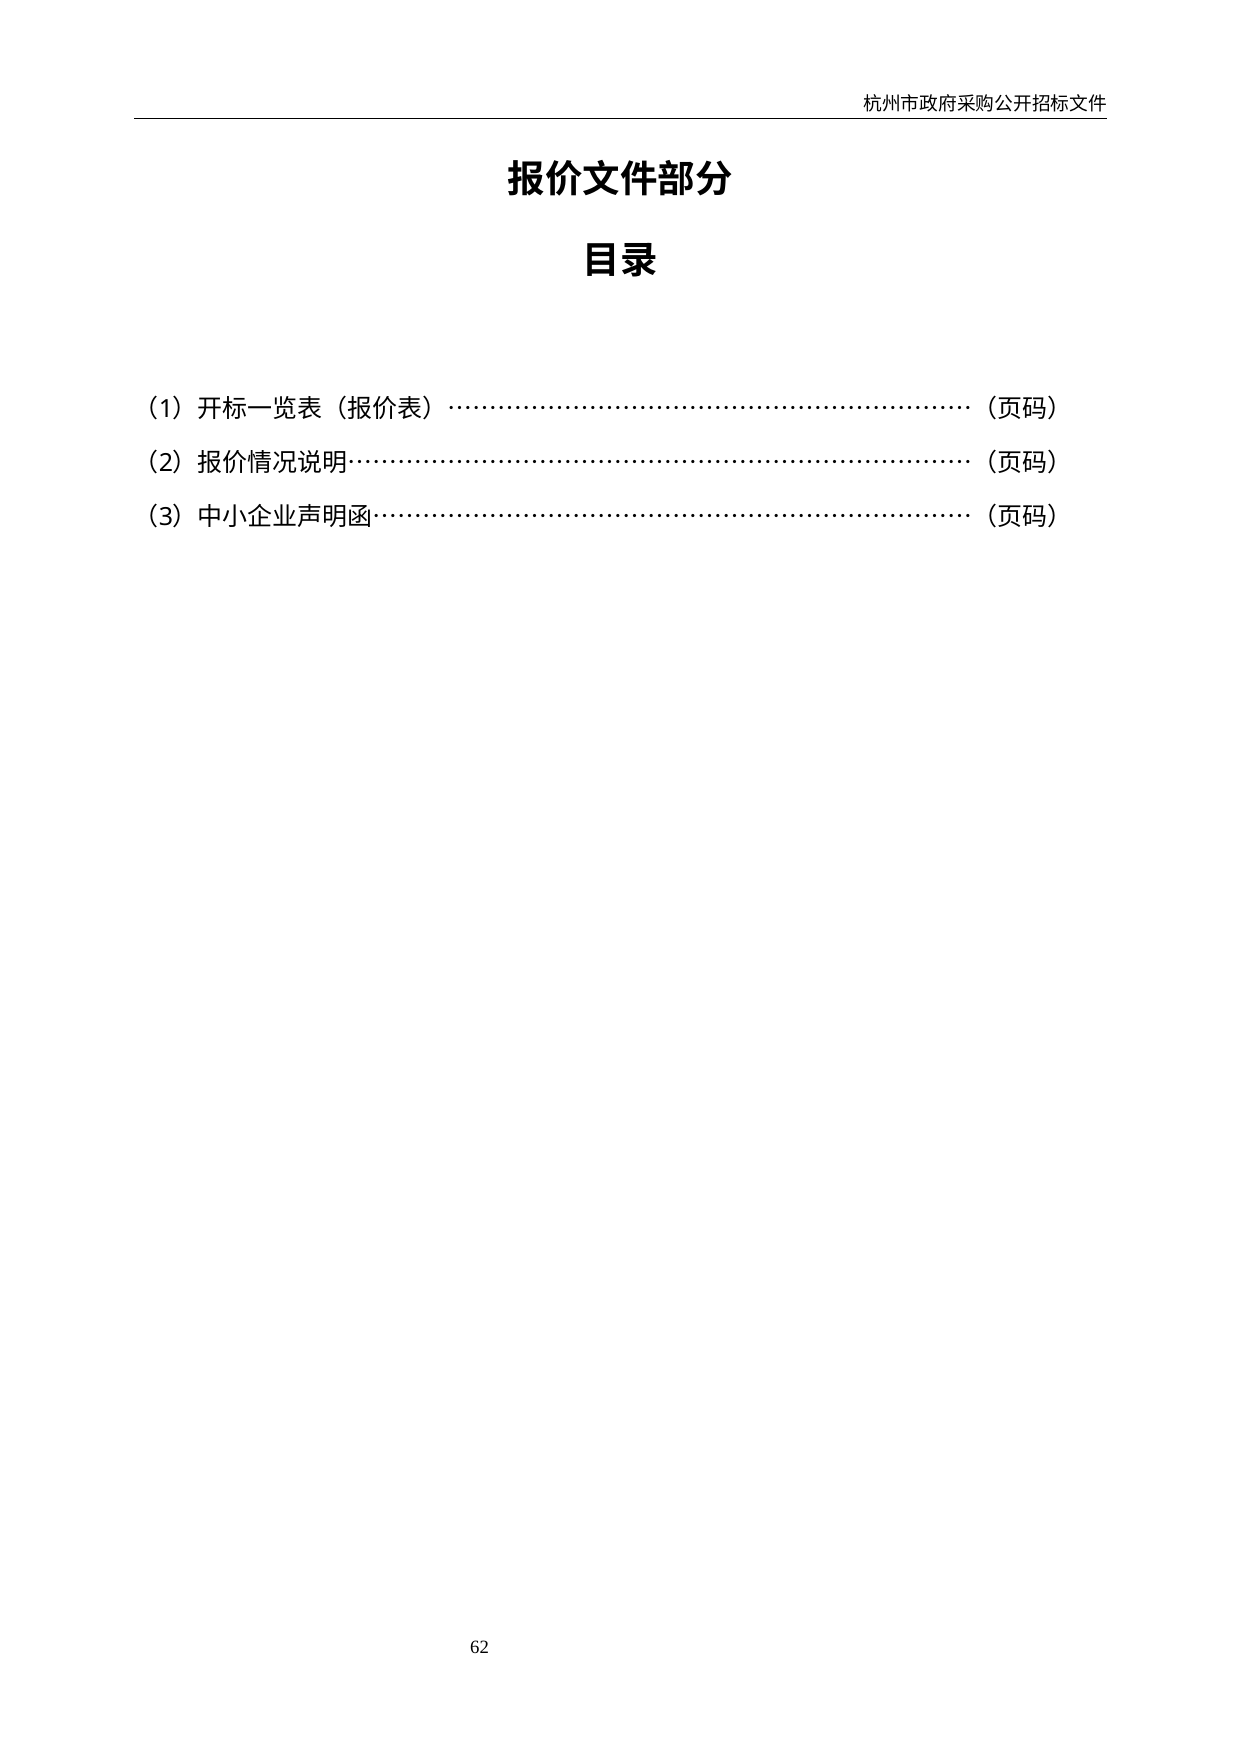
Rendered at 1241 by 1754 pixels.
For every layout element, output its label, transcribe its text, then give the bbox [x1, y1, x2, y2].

list 开标一览表（报价表）………………………………………………………（页码） [133, 388, 1107, 424]
text 报价文件部分 [133, 149, 1107, 203]
text 目录 [133, 230, 1107, 284]
text （3）中小企业声明函………………………………………………………………（页码） [133, 497, 1107, 533]
text （2）报价情况说明…………………………………………………………………（页码） [133, 442, 1107, 479]
